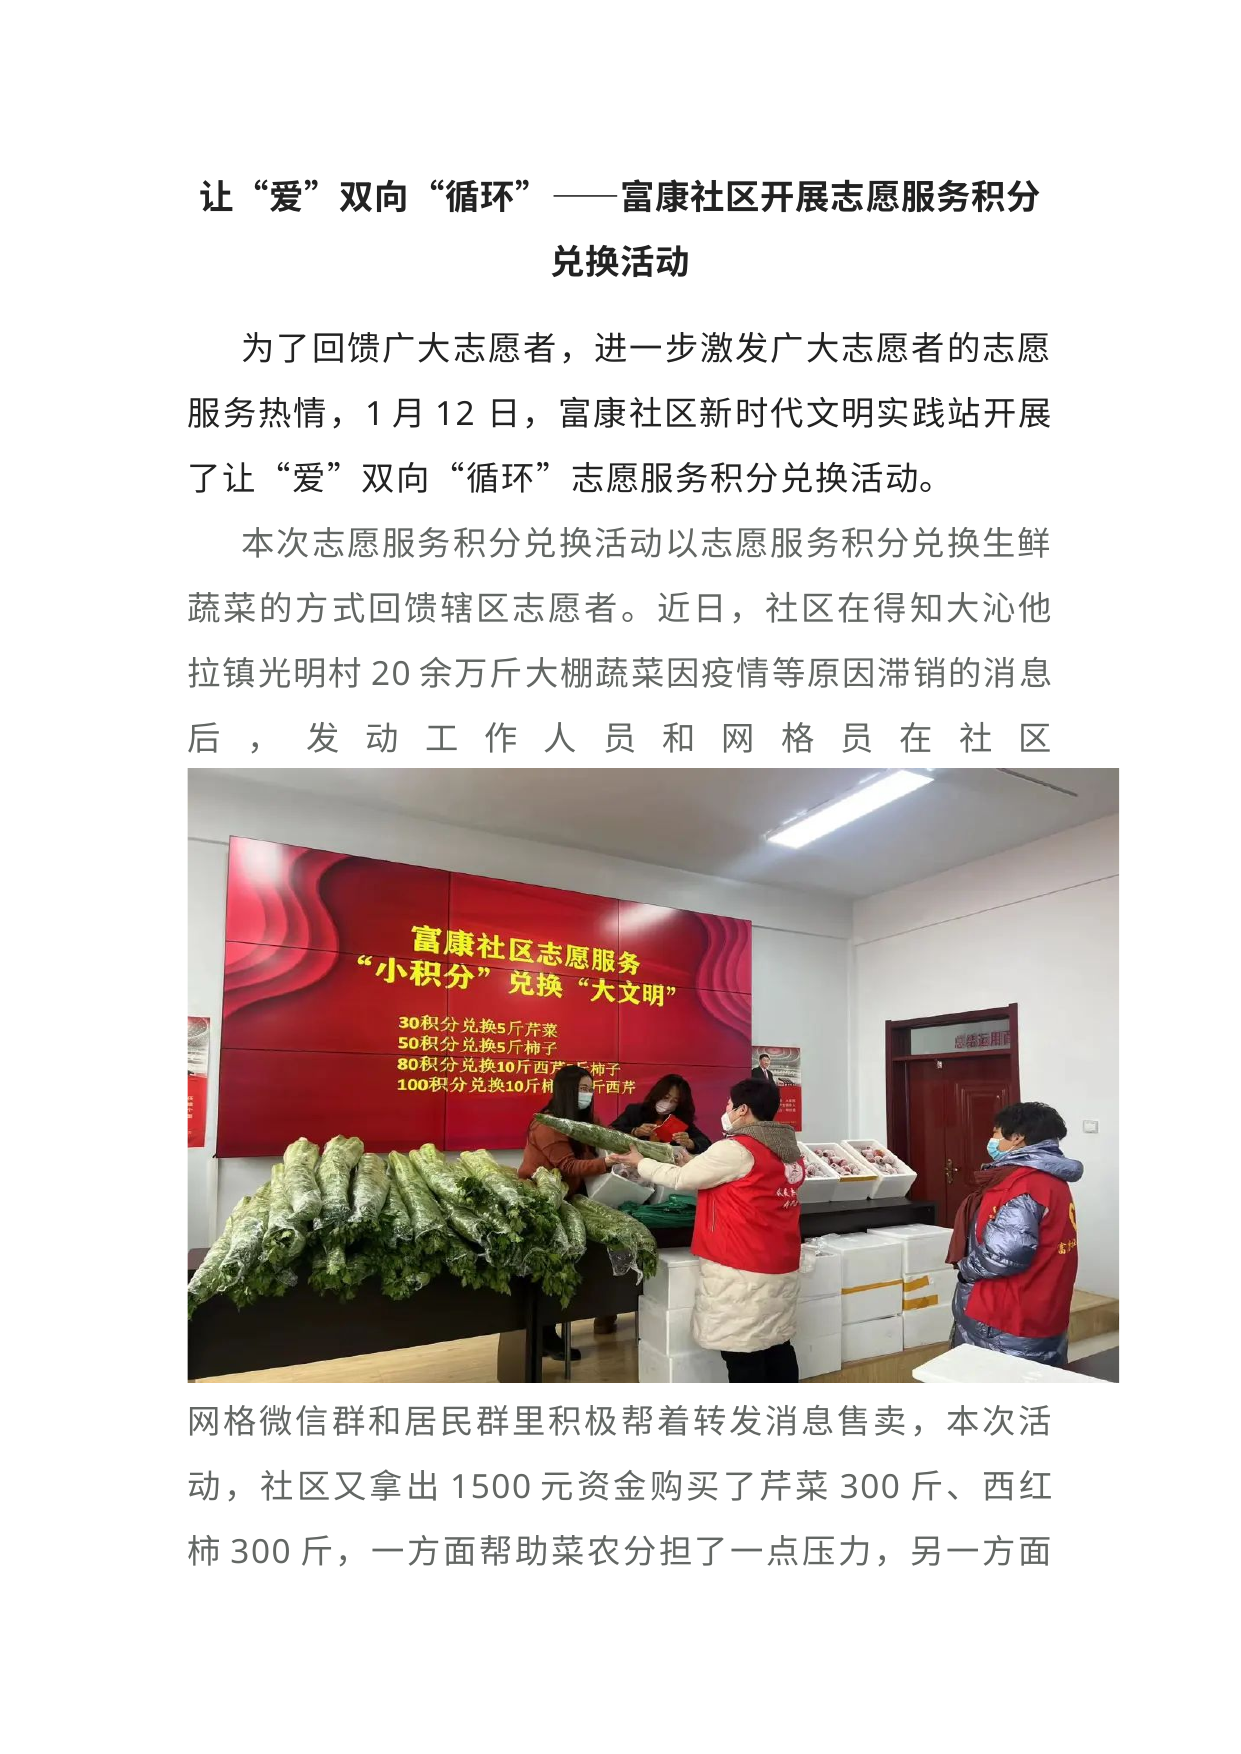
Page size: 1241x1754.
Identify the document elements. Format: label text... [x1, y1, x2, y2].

picture [187, 768, 1120, 1383]
subtitle 让“爱”双向“循环”——富康社区开展志愿服务积分兑换活动 [187, 162, 1053, 292]
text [187, 1383, 1053, 1581]
text 为了回馈广大志愿者，进一步激发广大志愿者的志愿服务热情，1月12 日，富康社区新时代文明实践站开展了让“爱”双向“循环”志愿服务积分兑换活动。 [187, 314, 1053, 509]
